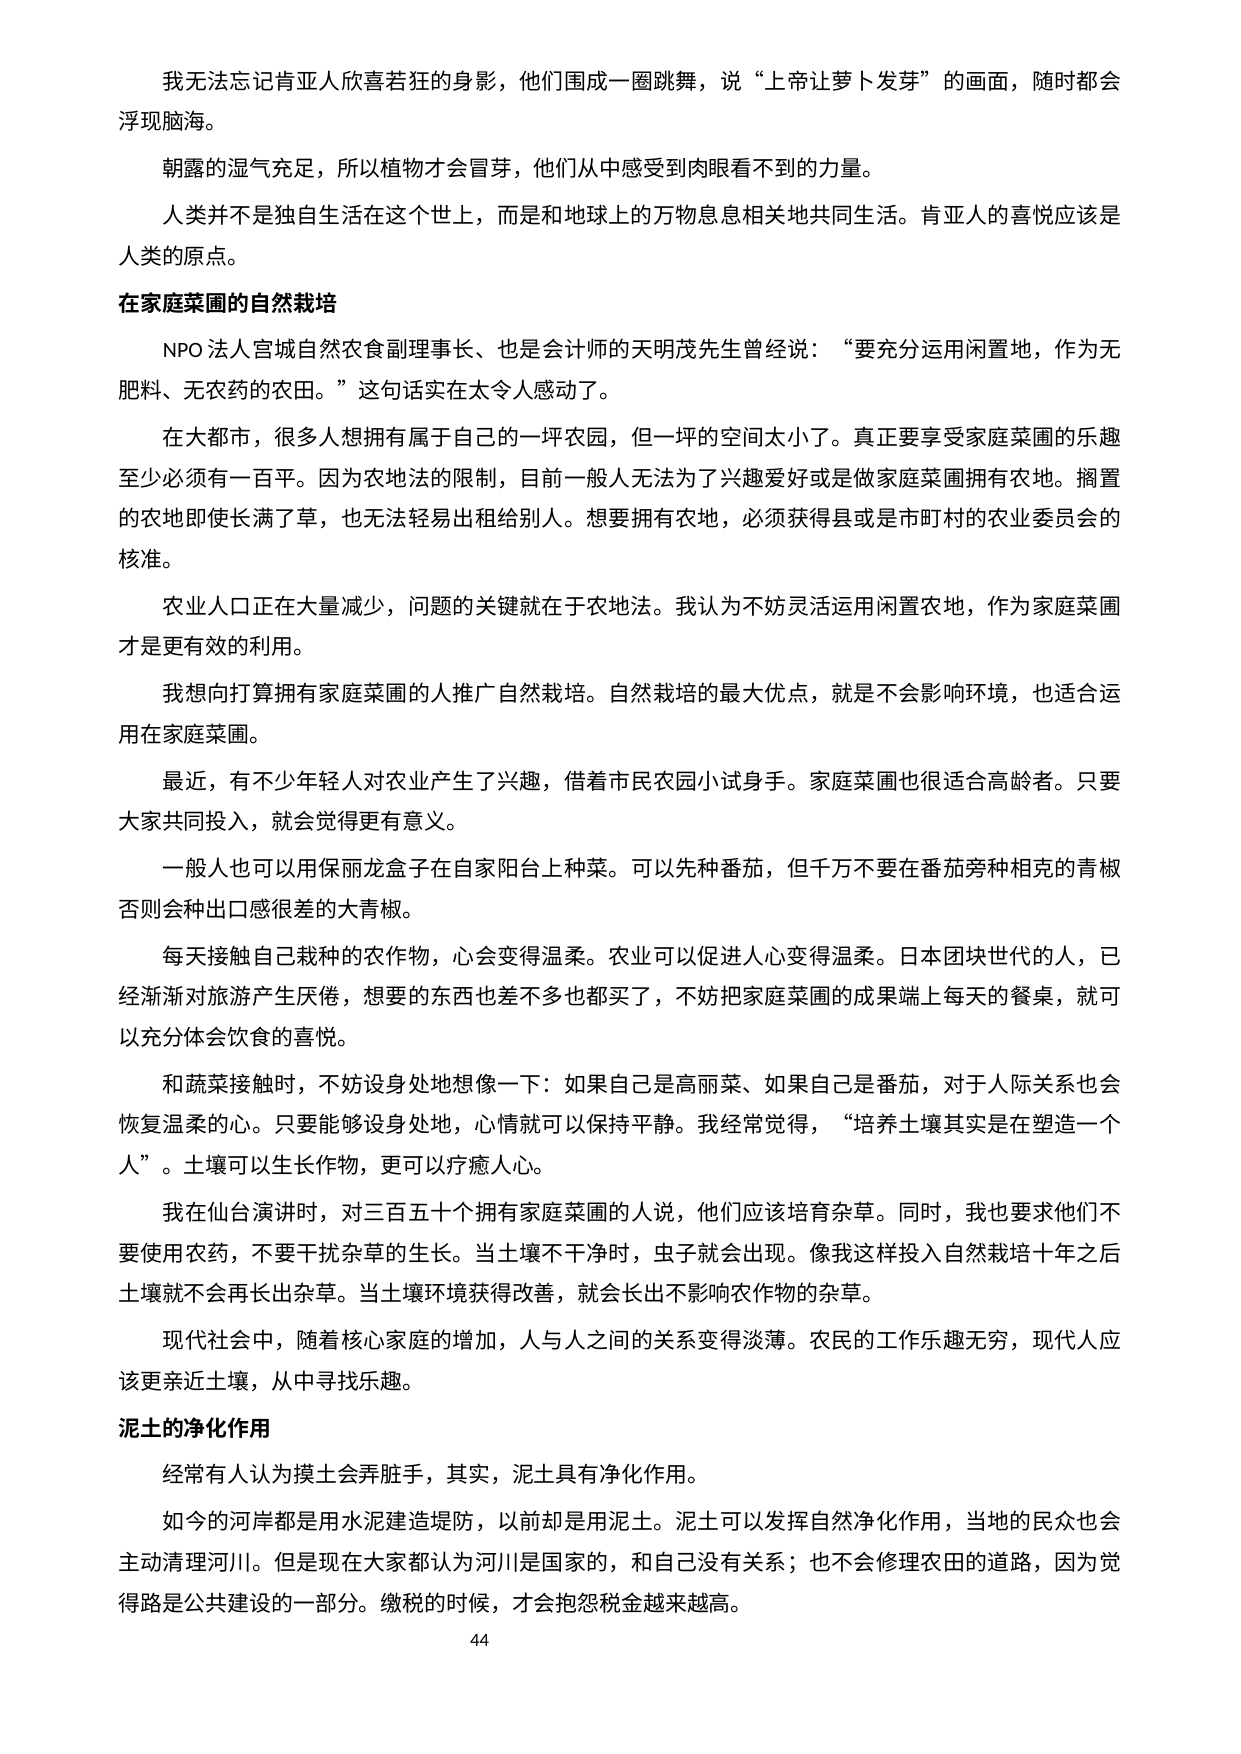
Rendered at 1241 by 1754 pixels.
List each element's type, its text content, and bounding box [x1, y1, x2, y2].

text 经常有人认为摸土会弄脏手，其实，泥土具有净化作用。 [118, 1457, 1122, 1489]
text 现代社会中，随着核心家庭的增加，人与人之间的关系变得淡薄。农民的工作乐趣无穷，现代人应该更亲近土壤，从中寻找乐趣。 [118, 1323, 1122, 1396]
text 每天接触自己栽种的农作物，心会变得温柔。农业可以促进人心变得温柔。日本团块世代的人，已经渐渐对旅游产生厌倦，想要的东西也差不多也都买了，不妨把家庭菜圃的成果端上每天的餐桌，就可以充分体会饮食的喜悦。 [118, 938, 1122, 1052]
text 我无法忘记肯亚人欣喜若狂的身影，他们围成一圈跳舞，说“上帝让萝卜发芽”的画面，随时都会浮现脑海。 [118, 63, 1122, 136]
text 我想向打算拥有家庭菜圃的人推广自然栽培。自然栽培的最大优点，就是不会影响环境，也适合运用在家庭菜圃。 [118, 676, 1122, 749]
text 如今的河岸都是用水泥建造堤防，以前却是用泥土。泥土可以发挥自然净化作用，当地的民众也会主动清理河川。但是现在大家都认为河川是国家的，和自己没有关系；也不会修理农田的道路，因为觉得路是公共建设的一部分。缴税的时候，才会抱怨税金越来越高。 [118, 1504, 1122, 1618]
text 和蔬菜接触时，不妨设身处地想像一下：如果自己是高丽菜、如果自己是番茄，对于人际关系也会恢复温柔的心。只要能够设身处地，心情就可以保持平静。我经常觉得，“培养土壤其实是在塑造一个人”。土壤可以生长作物，更可以疗癒人心。 [118, 1066, 1122, 1180]
text NPO法人宫城自然农食副理事长、也是会计师的天明茂先生曾经说：“要充分运用闲置地，作为无肥料、无农药的农田。”这句话实在太令人感动了。 [118, 332, 1122, 405]
text 在家庭菜圃的自然栽培 [118, 285, 1122, 318]
text 泥土的净化作用 [118, 1410, 1122, 1443]
text 我在仙台演讲时，对三百五十个拥有家庭菜圃的人说，他们应该培育杂草。同时，我也要求他们不要使用农药，不要干扰杂草的生长。当土壤不干净时，虫子就会出现。像我这样投入自然栽培十年之后，土壤就不会再长出杂草。当土壤环境获得改善，就会长出不影响农作物的杂草。 [118, 1194, 1122, 1308]
text 一般人也可以用保丽龙盒子在自家阳台上种菜。可以先种番茄，但千万不要在番茄旁种相克的青椒，否则会种出口感很差的大青椒。 [118, 851, 1122, 924]
text 最近，有不少年轻人对农业产生了兴趣，借着市民农园小试身手。家庭菜圃也很适合高龄者。只要大家共同投入，就会觉得更有意义。 [118, 763, 1122, 836]
text 人类并不是独自生活在这个世上，而是和地球上的万物息息相关地共同生活。肯亚人的喜悦应该是人类的原点。 [118, 198, 1122, 271]
text 农业人口正在大量减少，问题的关键就在于农地法。我认为不妨灵活运用闲置农地，作为家庭菜圃，才是更有效的利用。 [118, 588, 1122, 661]
text 在大都市，很多人想拥有属于自己的一坪农园，但一坪的空间太小了。真正要享受家庭菜圃的乐趣，至少必须有一百平。因为农地法的限制，目前一般人无法为了兴趣爱好或是做家庭菜圃拥有农地。搁置的农地即使长满了草，也无法轻易出租给别人。想要拥有农地，必须获得县或是市町村的农业委员会的核准。 [118, 419, 1122, 574]
text 朝露的湿气充足，所以植物才会冒芽，他们从中感受到肉眼看不到的力量。 [118, 151, 1122, 183]
